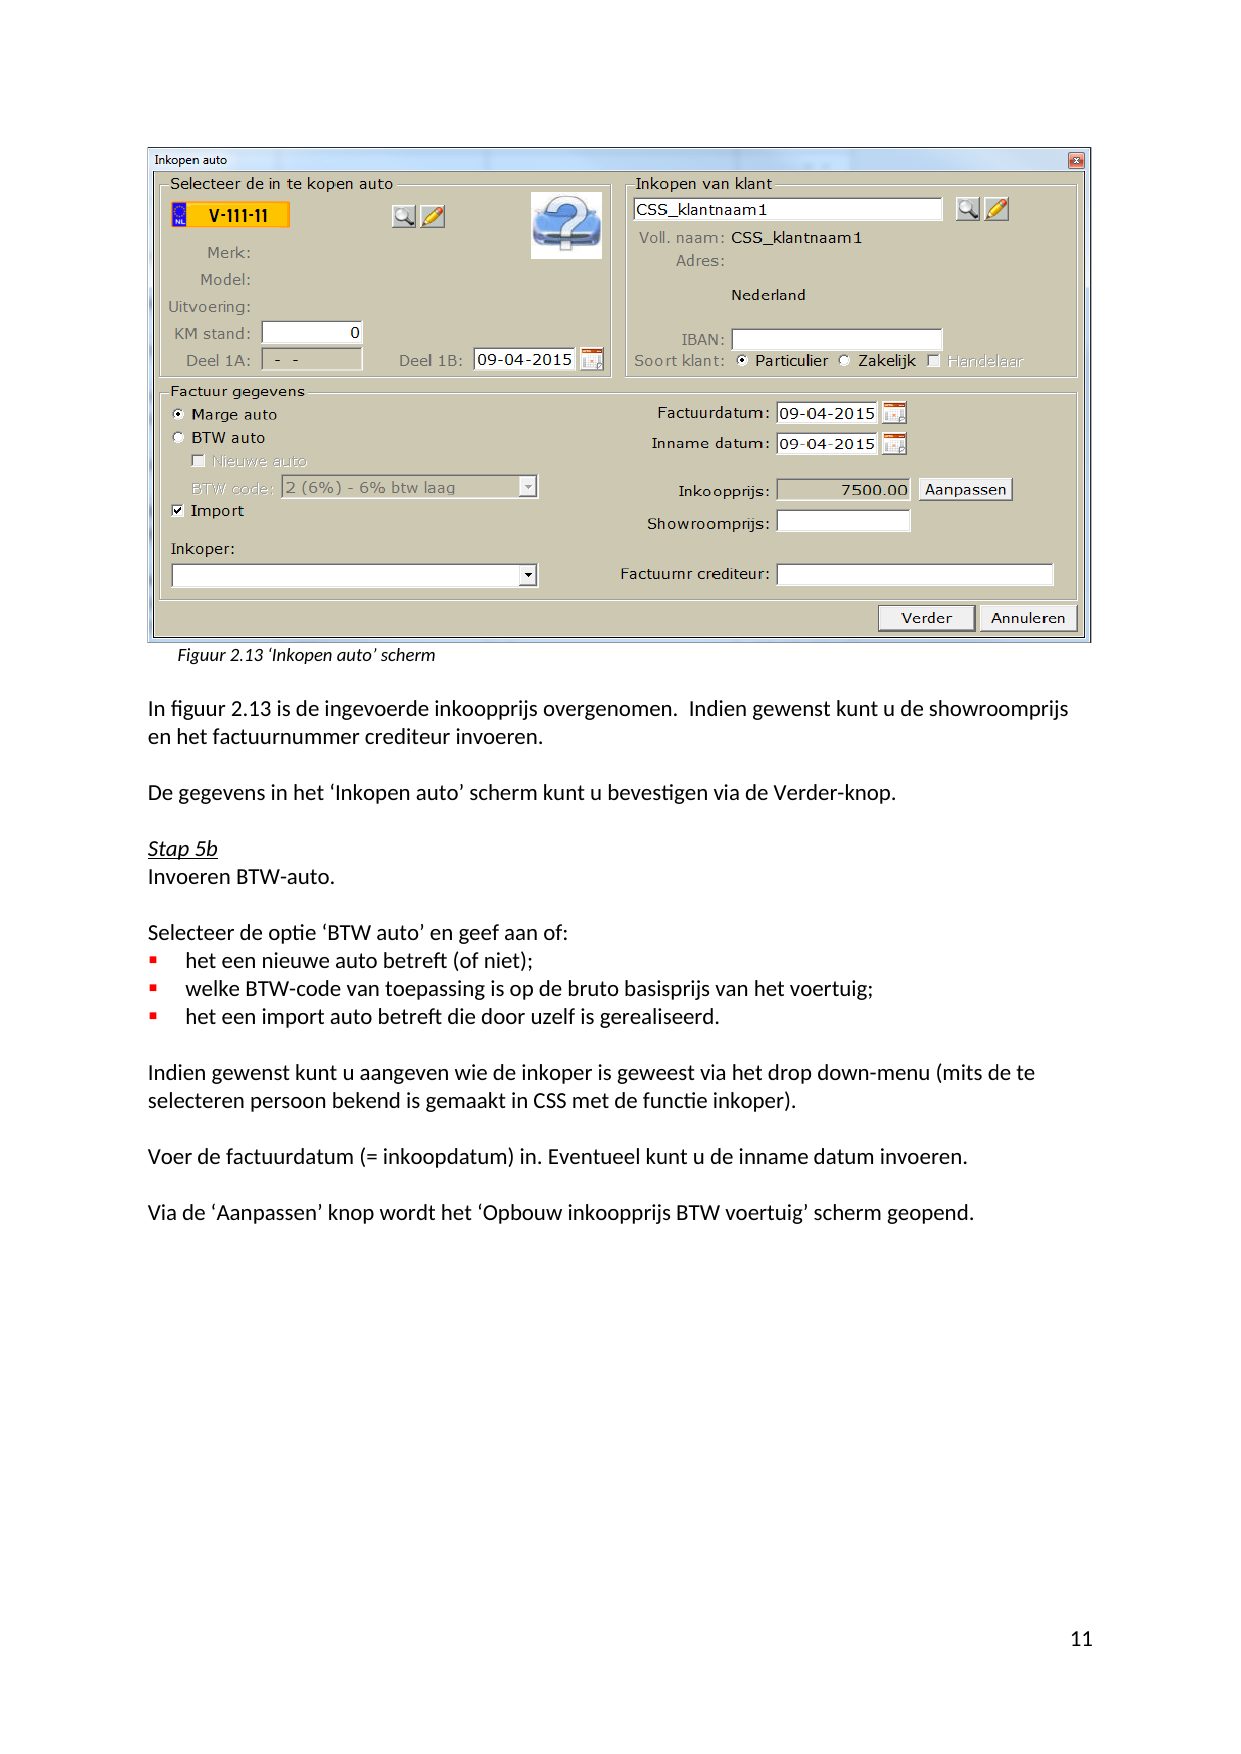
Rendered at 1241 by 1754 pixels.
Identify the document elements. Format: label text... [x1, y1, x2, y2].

text Voer de factuurdatum (= inkoopdatum) in. Eventueel kunt u de inname datum invoeren. [148, 1142, 1093, 1170]
picture [147, 147, 1092, 643]
text Invoeren BTW-auto. [148, 862, 1093, 890]
list het een nieuwe auto betreft (of niet); [148, 946, 1093, 974]
text Stap 5b [148, 834, 1093, 862]
text Indien gewenst kunt u aangeven wie de inkoper is geweest via het drop down-menu (mits de te selecteren persoon bekend is gemaakt in CSS met de functie inkoper). [148, 1058, 1093, 1114]
text Selecteer de optie ‘BTW auto’ en geef aan of: [148, 918, 1093, 946]
text Figuur 2.13 ‘Inkopen auto’ scherm [148, 643, 1093, 666]
list welke BTW-code van toepassing is op de bruto basisprijs van het voertuig; [148, 974, 1093, 1002]
text De gegevens in het ‘Inkopen auto’ scherm kunt u bevestigen via de Verder-knop. [148, 778, 1093, 806]
text Via de ‘Aanpassen’ knop wordt het ‘Opbouw inkoopprijs BTW voertuig’ scherm geopend. [148, 1198, 1093, 1226]
list het een import auto betreft die door uzelf is gerealiseerd. [148, 1002, 1093, 1030]
text In figuur 2.13 is de ingevoerde inkoopprijs overgenomen. Indien gewenst kunt u de showroomprijs en het factuurnummer crediteur invoeren. [148, 694, 1093, 750]
